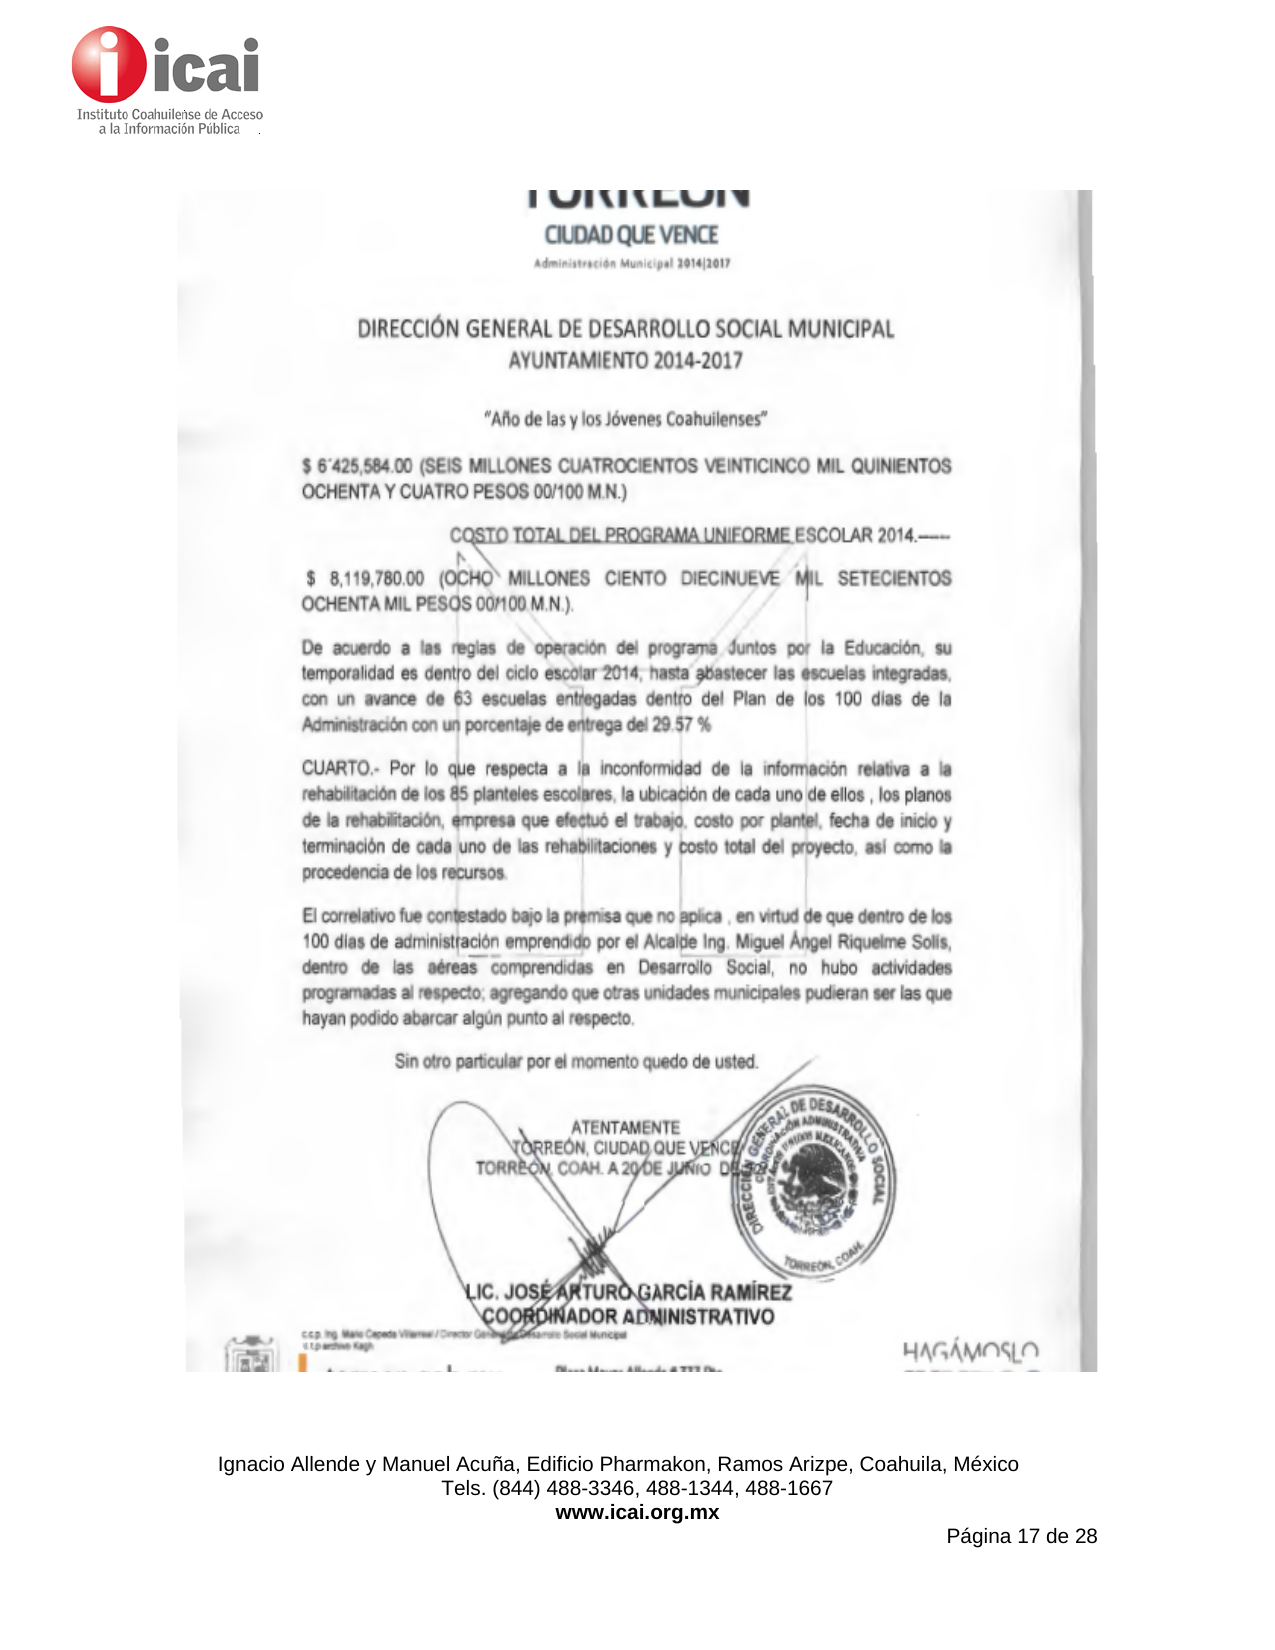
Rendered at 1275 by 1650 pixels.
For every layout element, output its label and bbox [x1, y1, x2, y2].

picture [71, 26, 266, 143]
